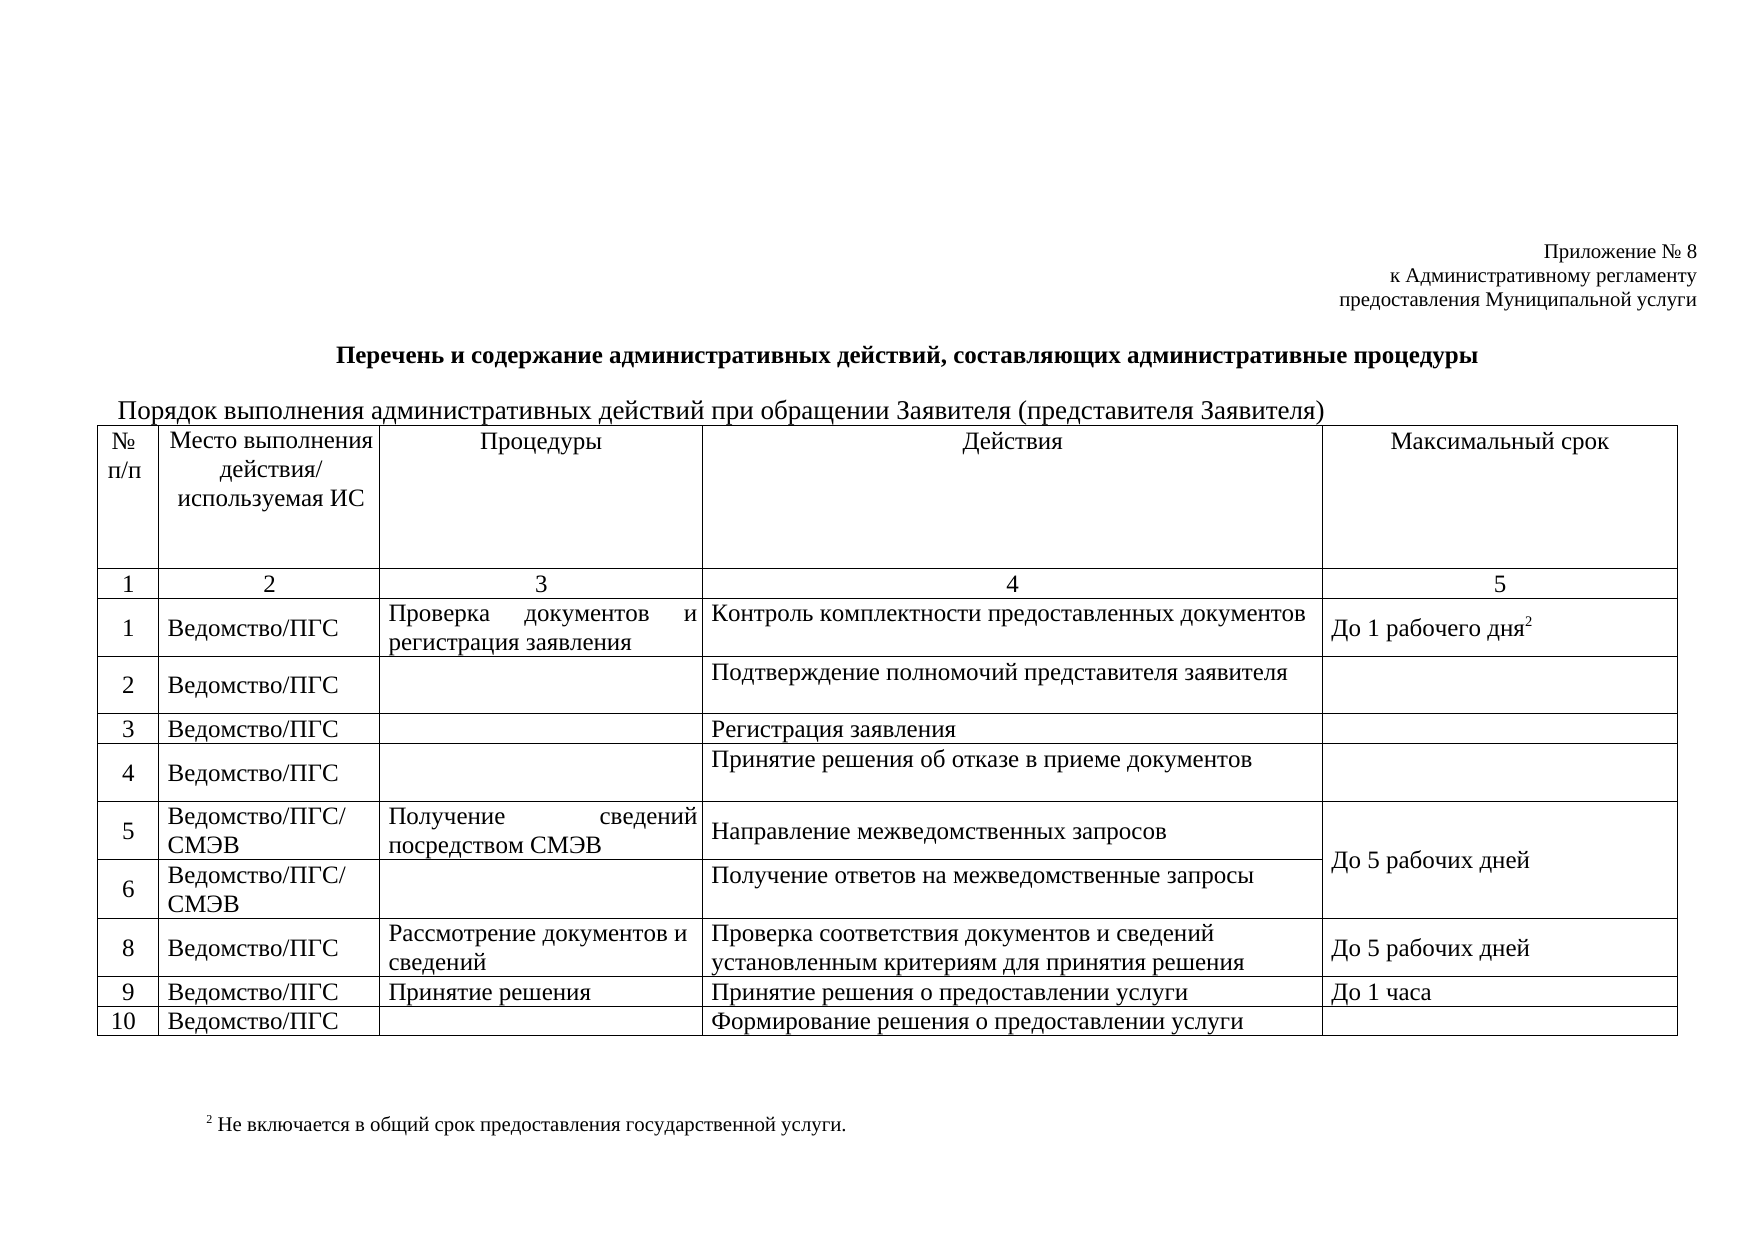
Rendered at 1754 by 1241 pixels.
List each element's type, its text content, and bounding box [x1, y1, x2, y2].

text предоставления Муниципальной услуги [117, 287, 1697, 311]
subtitle Перечень и содержание административных действий, составляющих административные процедуры [117, 340, 1697, 369]
table_cell Принятие решения об отказе в приеме документов [703, 744, 1322, 801]
table_cell Ведомство/ПГС [159, 919, 379, 976]
table_cell [1323, 1007, 1677, 1035]
table_cell Ведомство/ПГС [159, 599, 379, 656]
table_cell [380, 1007, 702, 1035]
text Приложение № 8 [117, 239, 1697, 263]
table_cell 6 [98, 860, 158, 917]
table_cell Получение сведений посредством СМЭВ [380, 802, 702, 859]
table_cell Ведомство/ПГС [159, 977, 379, 1006]
table_cell Рассмотрение документов и сведений [380, 919, 702, 976]
table_cell Ведомство/ПГС [159, 1007, 379, 1035]
table_header № п/п [98, 426, 158, 568]
table_cell 4 [98, 744, 158, 801]
table_cell Принятие решения [380, 977, 702, 1006]
table_cell Формирование решения о предоставлении услуги [703, 1007, 1322, 1035]
table_cell [380, 744, 702, 801]
table_cell [380, 657, 702, 713]
table_cell 5 [1323, 569, 1677, 597]
subtitle Порядок выполнения административных действий при обращении Заявителя (представителя Заявителя) [117, 394, 1696, 425]
table_header Действия [703, 426, 1322, 568]
table_cell Проверка соответствия документов и сведений установленным критериям для принятия решения [703, 919, 1322, 976]
table_cell Контроль комплектности предоставленных документов [703, 599, 1322, 656]
table_cell 2 [159, 569, 379, 597]
table_cell 5 [98, 802, 158, 859]
table_cell До 1 рабочего дня [1323, 599, 1677, 656]
table_cell Направление межведомственных запросов [703, 802, 1322, 859]
table_header Максимальный срок [1323, 426, 1677, 568]
table_cell [1323, 744, 1677, 801]
table_cell До 5 рабочих дней [1323, 802, 1677, 917]
table_cell 3 [380, 569, 702, 597]
table_cell Ведомство/ПГС [159, 744, 379, 801]
table_cell Подтверждение полномочий представителя заявителя [703, 657, 1322, 713]
table_header Процедуры [380, 426, 702, 568]
table_cell 10 [98, 1007, 158, 1035]
table_cell 9 [98, 977, 158, 1006]
table_cell 3 [98, 714, 158, 743]
table_cell 1 [98, 569, 158, 597]
text к Административному регламенту [117, 263, 1697, 287]
table_cell До 5 рабочих дней [1323, 919, 1677, 976]
table_cell [1323, 657, 1677, 713]
table_cell Принятие решения о предоставлении услуги [703, 977, 1322, 1006]
table_cell Ведомство/ПГС/ СМЭВ [159, 802, 379, 859]
table_cell До 1 часа [1323, 977, 1677, 1006]
table_cell Регистрация заявления [703, 714, 1322, 743]
table_cell Получение ответов на межведомственные запросы [703, 860, 1322, 917]
table_cell Ведомство/ПГС/ СМЭВ [159, 860, 379, 917]
table_cell Проверка документов и регистрация заявления [380, 599, 702, 656]
table_cell 8 [98, 919, 158, 976]
table_cell [1323, 714, 1677, 743]
table_cell [380, 860, 702, 917]
table_cell Ведомство/ПГС [159, 657, 379, 713]
table_header Место выполнения действия/ используемая ИС [159, 426, 379, 568]
table_cell 1 [98, 599, 158, 656]
table_cell [380, 714, 702, 743]
table_cell 4 [703, 569, 1322, 597]
table_cell Ведомство/ПГС [159, 714, 379, 743]
table_cell 2 [98, 657, 158, 713]
